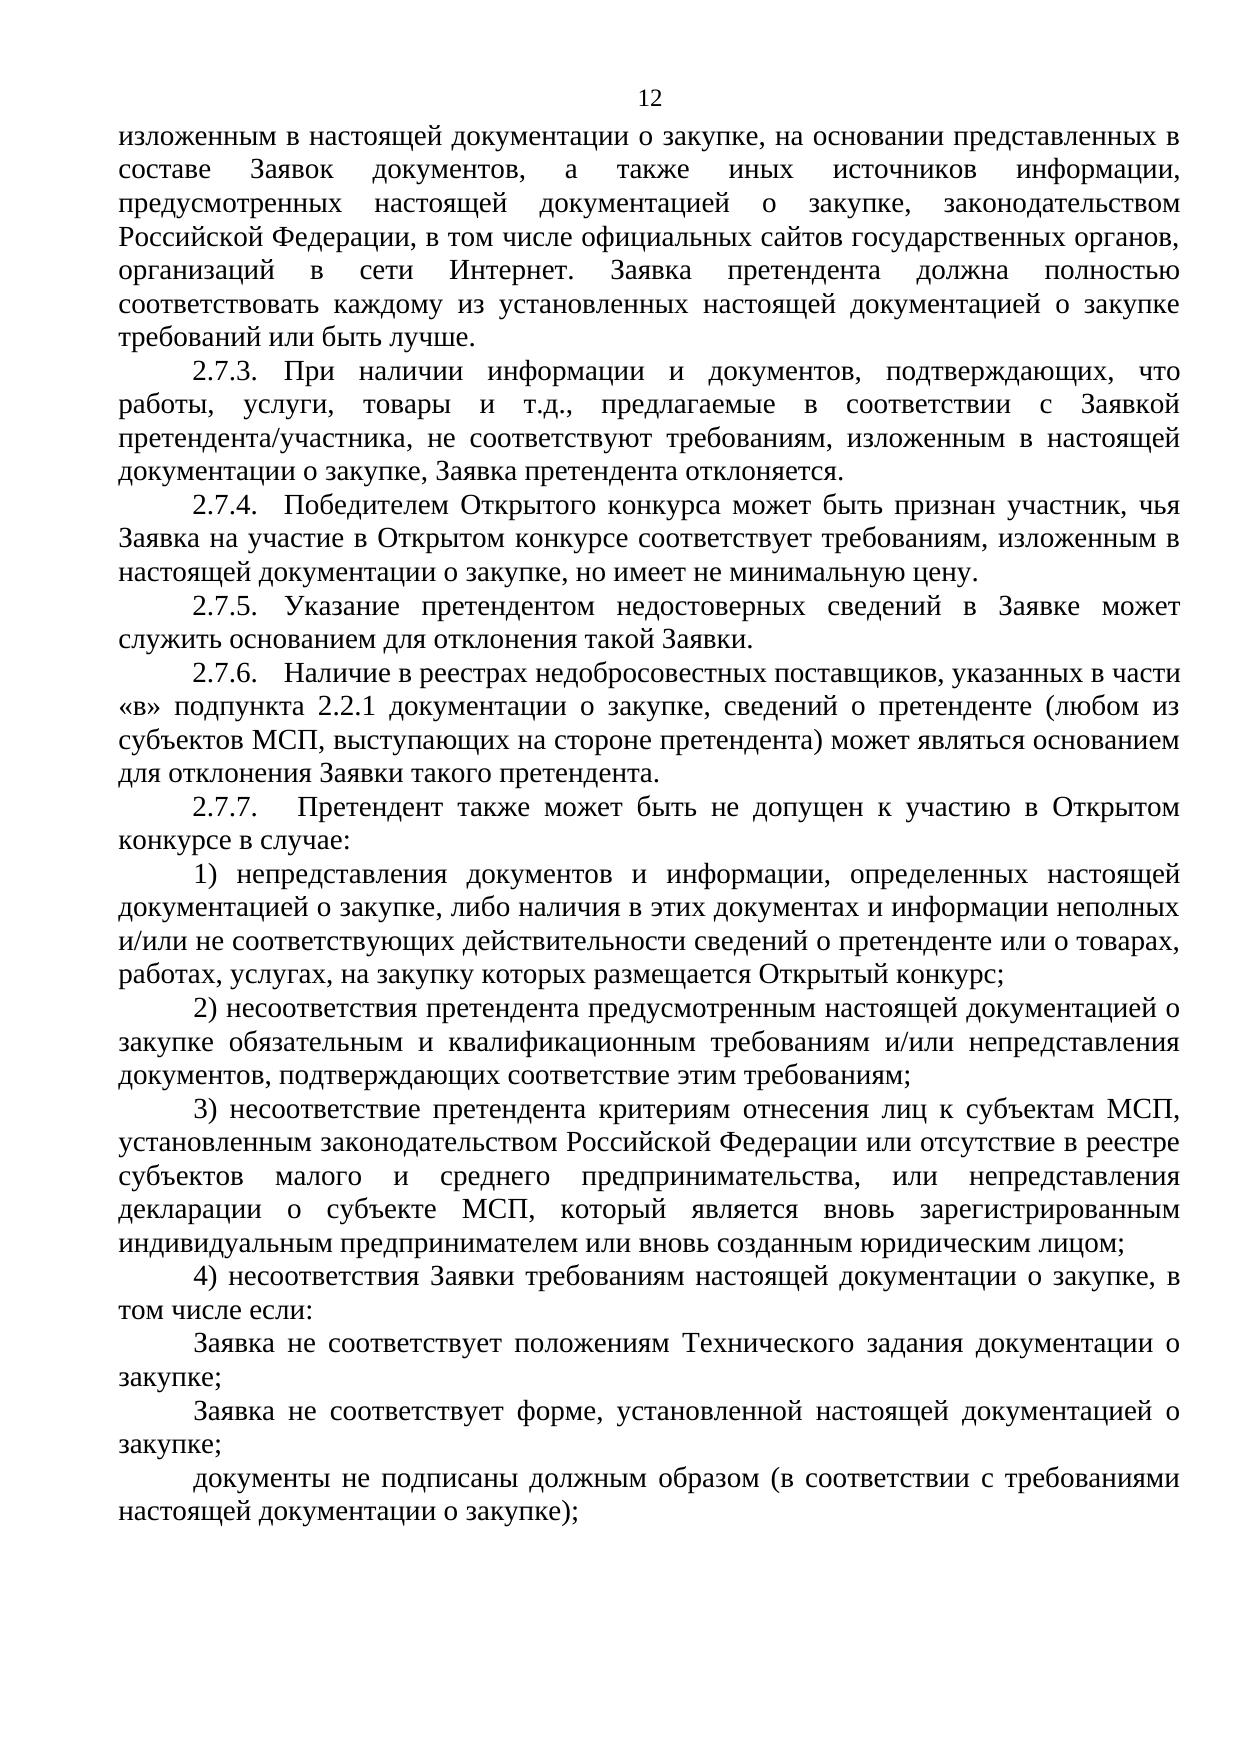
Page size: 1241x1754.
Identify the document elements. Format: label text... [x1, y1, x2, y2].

list Победителем Открытого конкурса может быть признан участник, чья Заявка на участие в Открытом конкурсе соответствует требованиям, изложенным в настоящей документации о закупке, но имеет не минимальную цену. [118, 487, 1181, 588]
text 2) несоответствия претендента предусмотренным настоящей документацией о закупке обязательным и квалификационным требованиям и/или непредставления документов, подтверждающих соответствие этим требованиям; [118, 990, 1181, 1091]
list Наличие в реестрах недобросовестных поставщиков, указанных в части «в» подпункта 2.2.1 документации о закупке, сведений о претенденте (любом из субъектов МСП, выступающих на стороне претендента) может являться основанием для отклонения Заявки такого претендента. [118, 655, 1181, 789]
list При наличии информации и документов, подтверждающих, что работы, услуги, товары и т.д., предлагаемые в соответствии с Заявкой претендента/участника, не соответствуют требованиям, изложенным в настоящей документации о закупке, Заявка претендента отклоняется. [118, 353, 1181, 487]
text Заявка не соответствует положениям Технического задания документации о закупке; [118, 1326, 1181, 1393]
text 1) непредставления документов и информации, определенных настоящей документацией о закупке, либо наличия в этих документах и информации неполных и/или не соответствующих действительности сведений о претенденте или о товарах, работах, услугах, на закупку которых размещается Открытый конкурс; [118, 856, 1181, 990]
list Указание претендентом недостоверных сведений в Заявке может служить основанием для отклонения такой Заявки. [118, 588, 1181, 655]
text документы не подписаны должным образом (в соответствии с требованиями настоящей документации о закупке); [118, 1460, 1181, 1527]
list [118, 118, 1181, 353]
text 4) несоответствия Заявки требованиям настоящей документации о закупке, в том числе если: [118, 1258, 1181, 1326]
text 3) несоответствие претендента критериям отнесения лиц к субъектам МСП, установленным законодательством Российской Федерации или отсутствие в реестре субъектов малого и среднего предпринимательства, или непредставления декларации о субъекте МСП, который является вновь зарегистрированным индивидуальным предпринимателем или вновь созданным юридическим лицом; [118, 1091, 1181, 1258]
list Претендент также может быть не допущен к участию в Открытом конкурсе в случае: [118, 789, 1181, 856]
text Заявка не соответствует форме, установленной настоящей документацией о закупке; [118, 1393, 1181, 1460]
